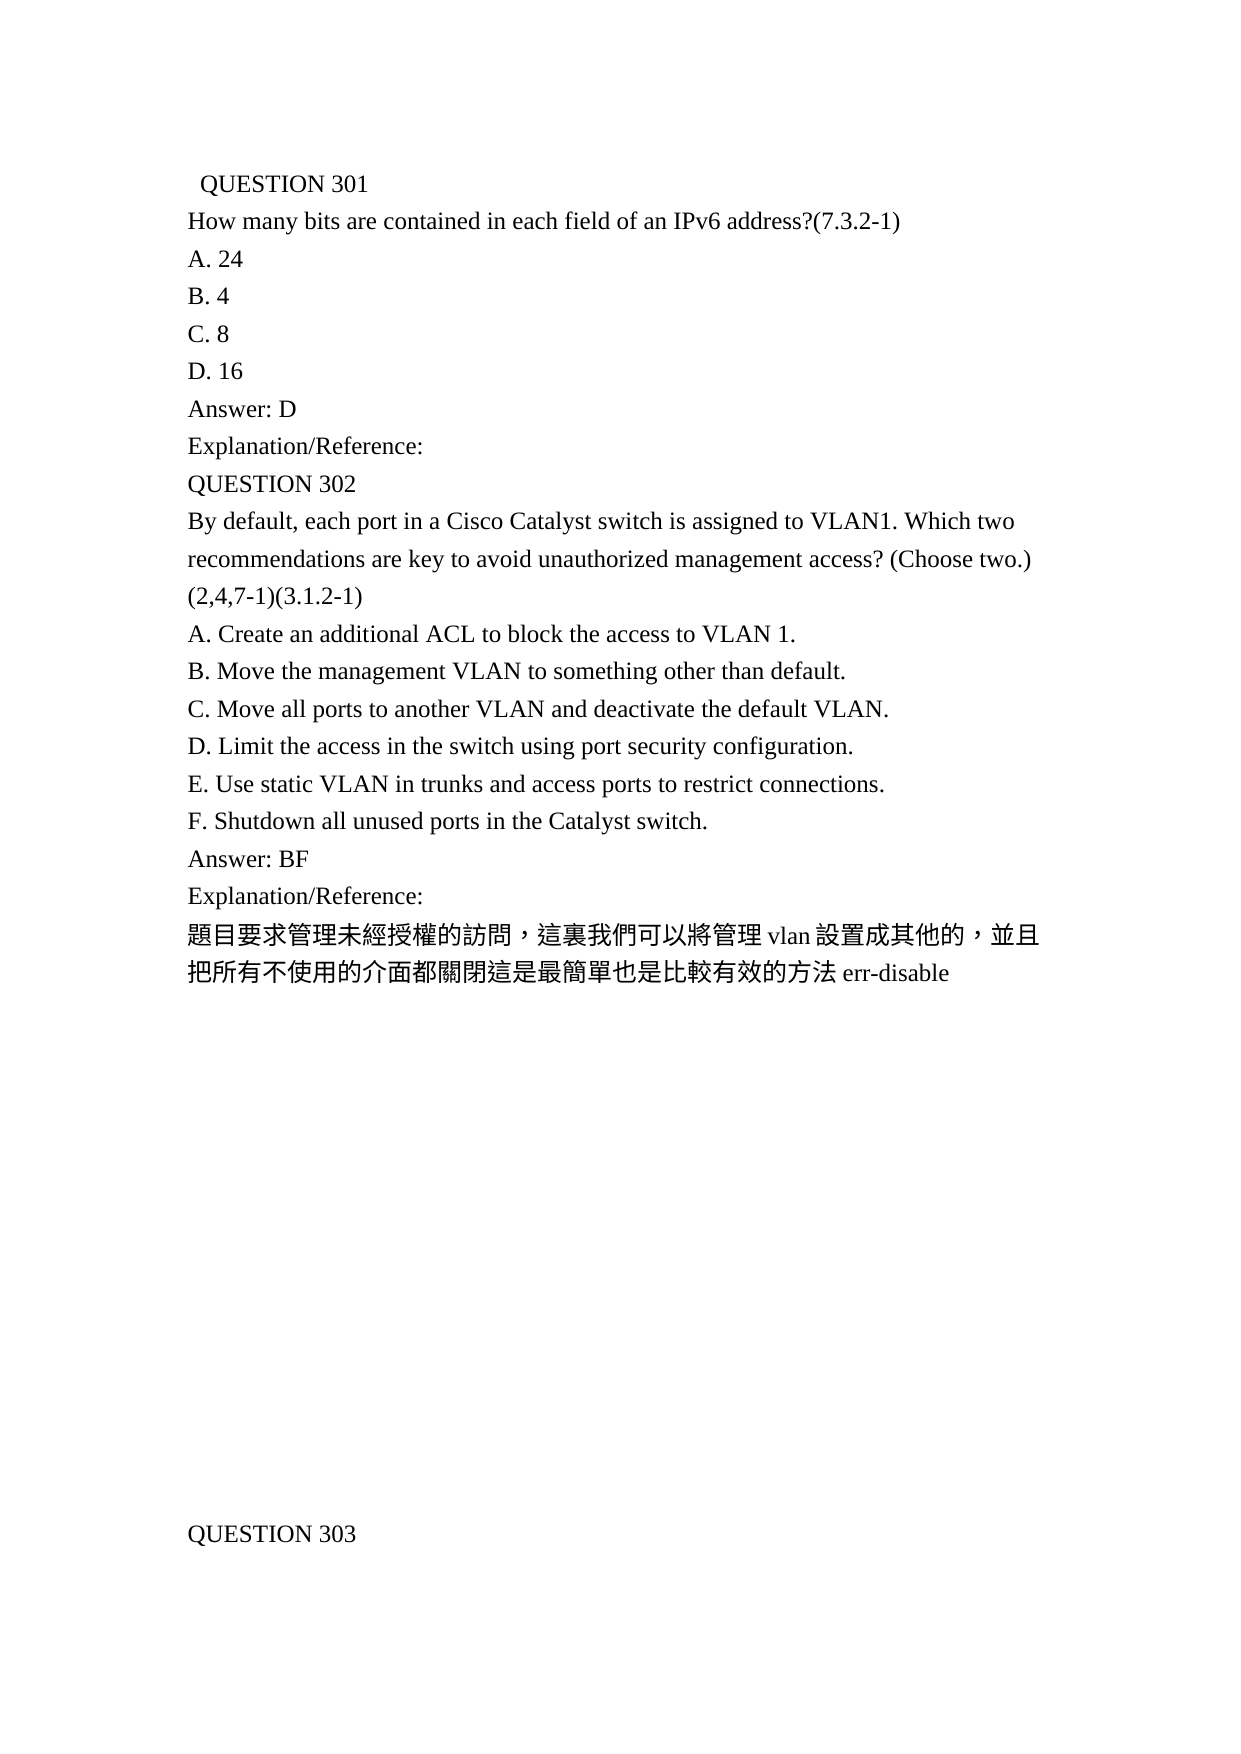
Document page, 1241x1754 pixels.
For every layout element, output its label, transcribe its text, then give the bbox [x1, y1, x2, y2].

text F. Shutdown all unused ports in the Catalyst switch. [187, 802, 1053, 839]
text B. 4 [187, 277, 1053, 314]
text By default, each port in a Cisco Catalyst switch is assigned to VLAN1. Which two recommendations are key to avoid unauthorized management access? (Choose two.)(2,4,7-1)(3.1.2-1) [187, 502, 1053, 614]
text QUESTION 301 [187, 164, 1053, 202]
text Explanation/Reference: [187, 427, 1053, 464]
text C. 8 [187, 314, 1053, 352]
text Answer: BF [187, 839, 1053, 877]
text D. Limit the access in the switch using port security configuration. [187, 727, 1053, 764]
text Explanation/Reference: [187, 877, 1053, 914]
text QUESTION 302 [187, 464, 1053, 502]
text How many bits are contained in each field of an IPv6 address?(7.3.2-1) [187, 202, 1053, 239]
text E. Use static VLAN in trunks and access ports to restrict connections. [187, 764, 1053, 802]
text A. Create an additional ACL to block the access to VLAN 1. [187, 614, 1053, 652]
text C. Move all ports to another VLAN and deactivate the default VLAN. [187, 689, 1053, 727]
text Answer: D [187, 389, 1053, 427]
text A. 24 [187, 239, 1053, 277]
text D. 16 [187, 352, 1053, 389]
text B. Move the management VLAN to something other than default. [187, 652, 1053, 689]
text QUESTION 303 [187, 1514, 1053, 1552]
text 題目要求管理未經授權的訪問，這裏我們可以將管理vlan設置成其他的，並且把所有不使用的介面都關閉這是最簡單也是比較有效的方法err-disable [187, 914, 1053, 989]
